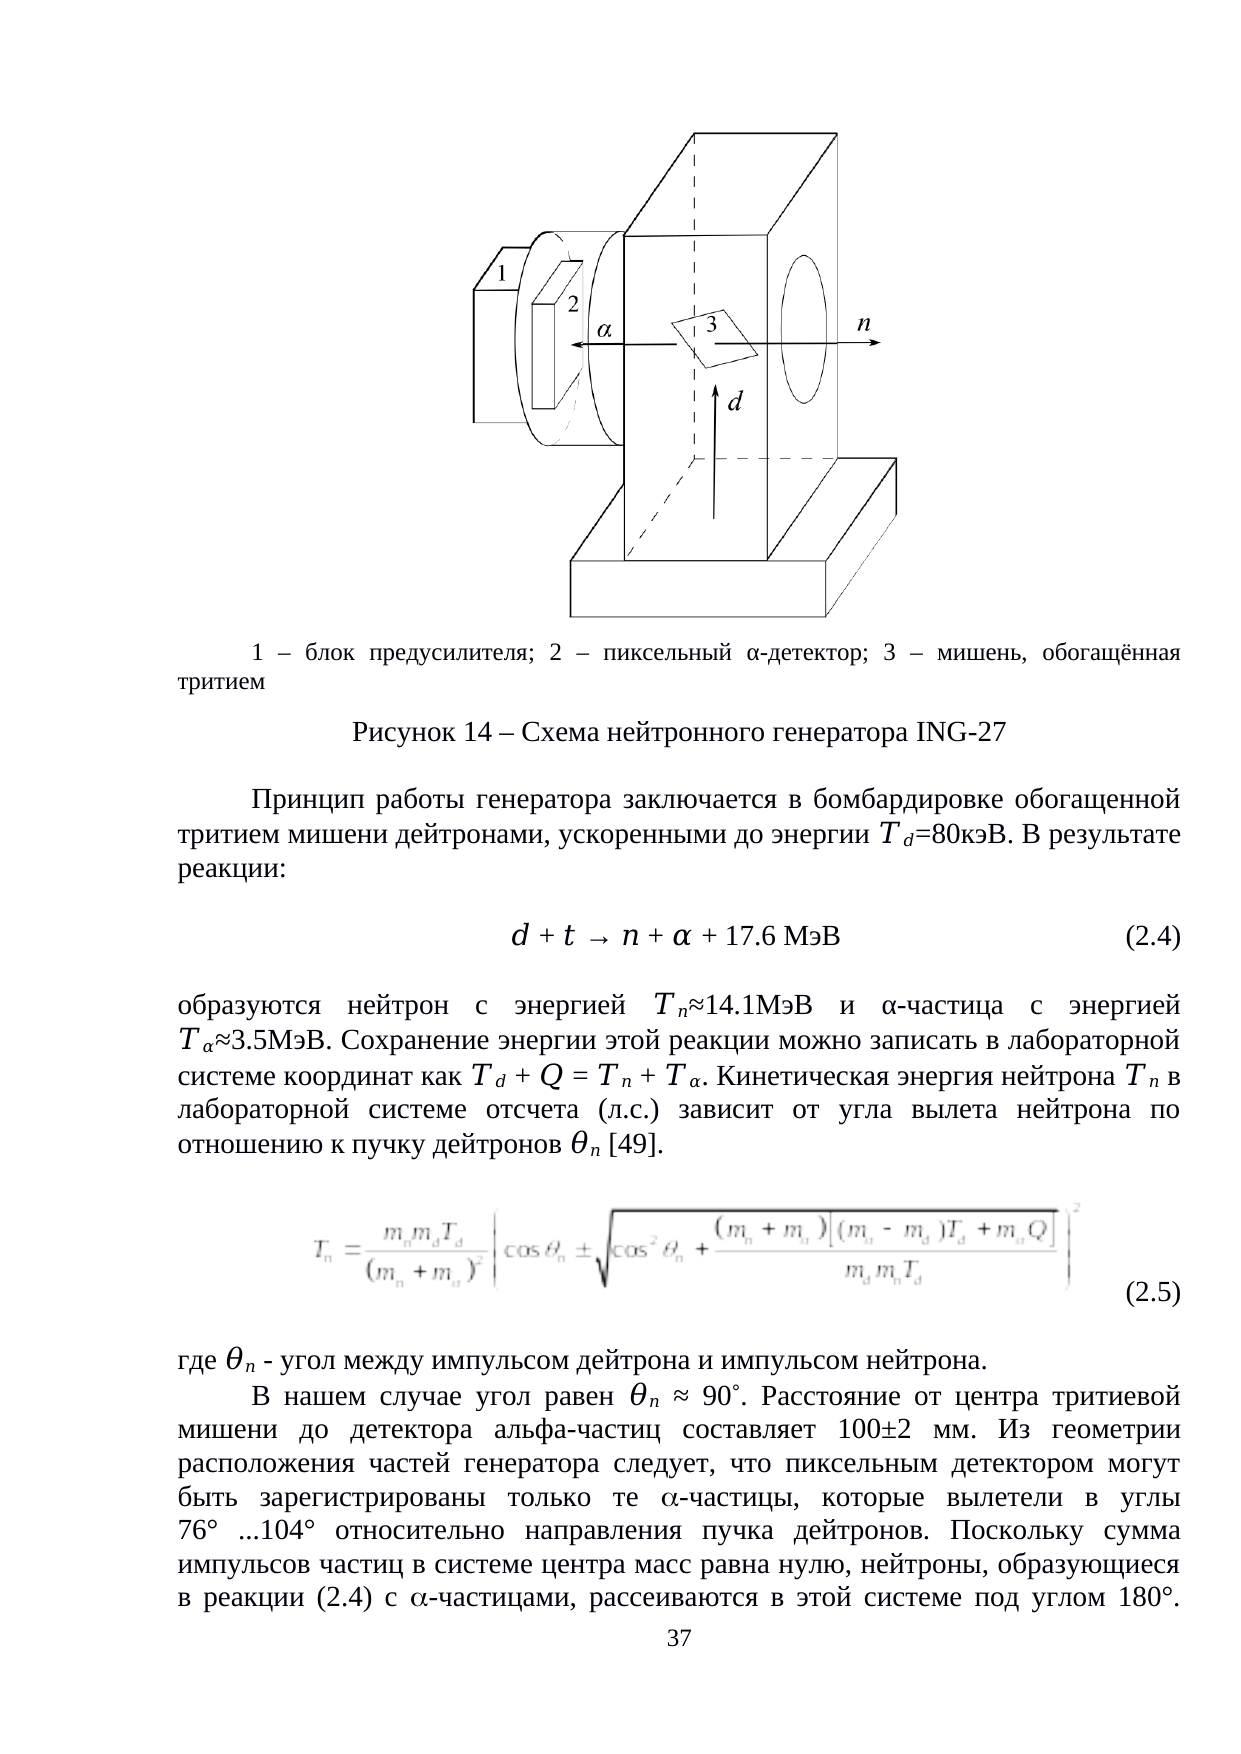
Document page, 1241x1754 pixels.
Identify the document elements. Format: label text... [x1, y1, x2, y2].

text 1 – блок предусилителя; 2 – пиксельный α-детектор; 3 – мишень, обогащённая тритием [177, 637, 1181, 695]
text (2.5) [177, 1193, 1181, 1307]
text Принцип работы генератора заключается в бомбардировке обогащенной тритием мишени дейтронами, ускоренными до энергии 𝑇𝑑=80кэВ. В результате реакции: [177, 781, 1181, 883]
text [177, 1411, 1181, 1613]
text Рисунок 14 – Схема нейтронного генератора ING-27 [177, 714, 1181, 747]
text 𝑑 + 𝑡 → 𝑛 + 𝛼 + 17.6 МэВ (2.4) [177, 917, 1181, 952]
text образуются нейтрон с энергией 𝑇𝑛≈14.1МэВ и α-частица с энергией 𝑇𝛼≈3.5МэВ. Сохранение энергии этой реакции можно записать в лабораторной системе координат как 𝑇𝑑 + 𝑄 = 𝑇𝑛 + 𝑇𝛼. Кинетическая энергия нейтрона 𝑇𝑛 в лабораторной системе отсчета (л.с.) зависит от угла вылета нейтрона по отношению к пучку дейтронов 𝜃𝑛 [49]. [177, 986, 1181, 1160]
text где 𝜃𝑛 - угол между импульсом дейтрона и импульсом нейтрона. [177, 1341, 1181, 1376]
